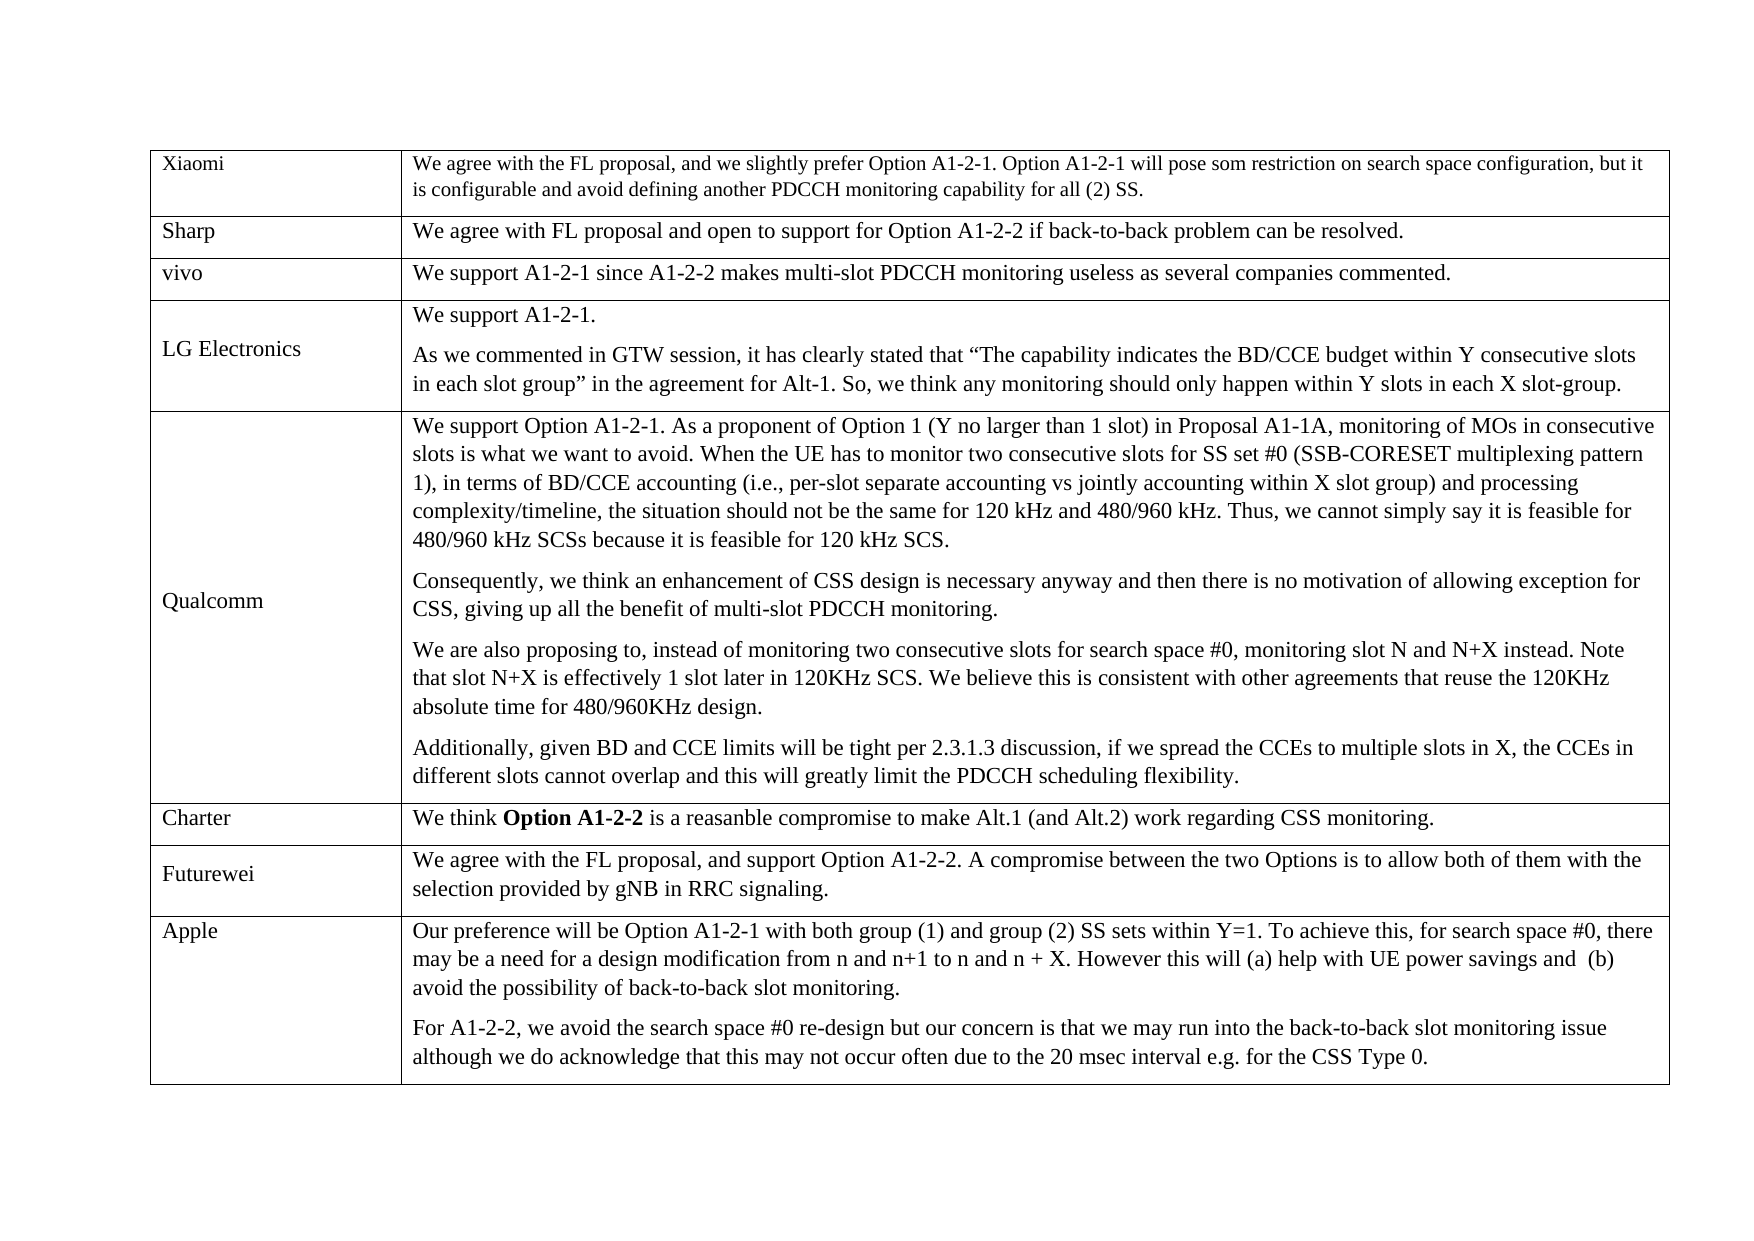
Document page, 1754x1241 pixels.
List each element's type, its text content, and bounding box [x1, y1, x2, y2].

table_cell We agree with the FL proposal, and support Option A1-2-2. A compromise between the two Options is to allow both of them with the selection provided by gNB in RRC signaling. [402, 846, 1669, 916]
table_cell We agree with the FL proposal, and we slightly prefer Option A1-2-1. Option A1-2-1 will pose som restriction on search space configuration, but it is configurable and avoid defining another PDCCH monitoring capability for all (2) SS. [402, 151, 1669, 216]
table_cell Charter [151, 804, 401, 845]
table_cell We think Option A1-2-2 is a reasanble compromise to make Alt.1 (and Alt.2) work regarding CSS monitoring. [402, 804, 1669, 845]
table_cell We agree with FL proposal and open to support for Option A1-2-2 if back-to-back problem can be resolved. [402, 217, 1669, 258]
table_cell vivo [151, 259, 401, 299]
table_cell We support A1-2-1 since A1-2-2 makes multi-slot PDCCH monitoring useless as several companies commented. [402, 259, 1669, 299]
table_cell Sharp [151, 217, 401, 258]
table_cell Xiaomi [151, 151, 401, 216]
table_cell LG Electronics [151, 301, 401, 411]
table_cell We support A1-2-1. As we commented in GTW session, it has clearly stated that “The capability indicates the BD/CCE budget within Y consecutive slots in each slot group” in the agreement for Alt-1. So, we think any monitoring should only happen within Y slots in each X slot-group. [402, 301, 1669, 411]
table_cell We support Option A1-2-1. As a proponent of Option 1 (Y no larger than 1 slot) in Proposal A1-1A, monitoring of MOs in consecutive slots is what we want to avoid. When the UE has to monitor two consecutive slots for SS set #0 (SSB-CORESET multiplexing pattern 1), in terms of BD/CCE accounting (i.e., per-slot separate accounting vs jointly accounting within X slot group) and processing complexity/timeline, the situation should not be the same for 120 kHz and 480/960 kHz. Thus, we cannot simply say it is feasible for 480/960 kHz SCSs because it is feasible for 120 kHz SCS. Consequently, we think an enhancement of CSS design is necessary anyway and then there is no motivation of allowing exception for CSS, giving up all the benefit of multi-slot PDCCH monitoring. We are also proposing to, instead of monitoring two consecutive slots for search space #0, monitoring slot N and N+X instead. Note that slot N+X is effectively 1 slot later in 120KHz SCS. We believe this is consistent with other agreements that reuse the 120KHz absolute time for 480/960KHz design. Additionally, given BD and CCE limits will be tight per 2.3.1.3 discussion, if we spread the CCEs to multiple slots in X, the CCEs in different slots cannot overlap and this will greatly limit the PDCCH scheduling flexibility. [402, 412, 1669, 803]
table_cell Futurewei [151, 846, 401, 916]
table_cell Qualcomm [151, 412, 401, 803]
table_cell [402, 917, 1669, 1084]
table_cell Apple [151, 917, 401, 1084]
